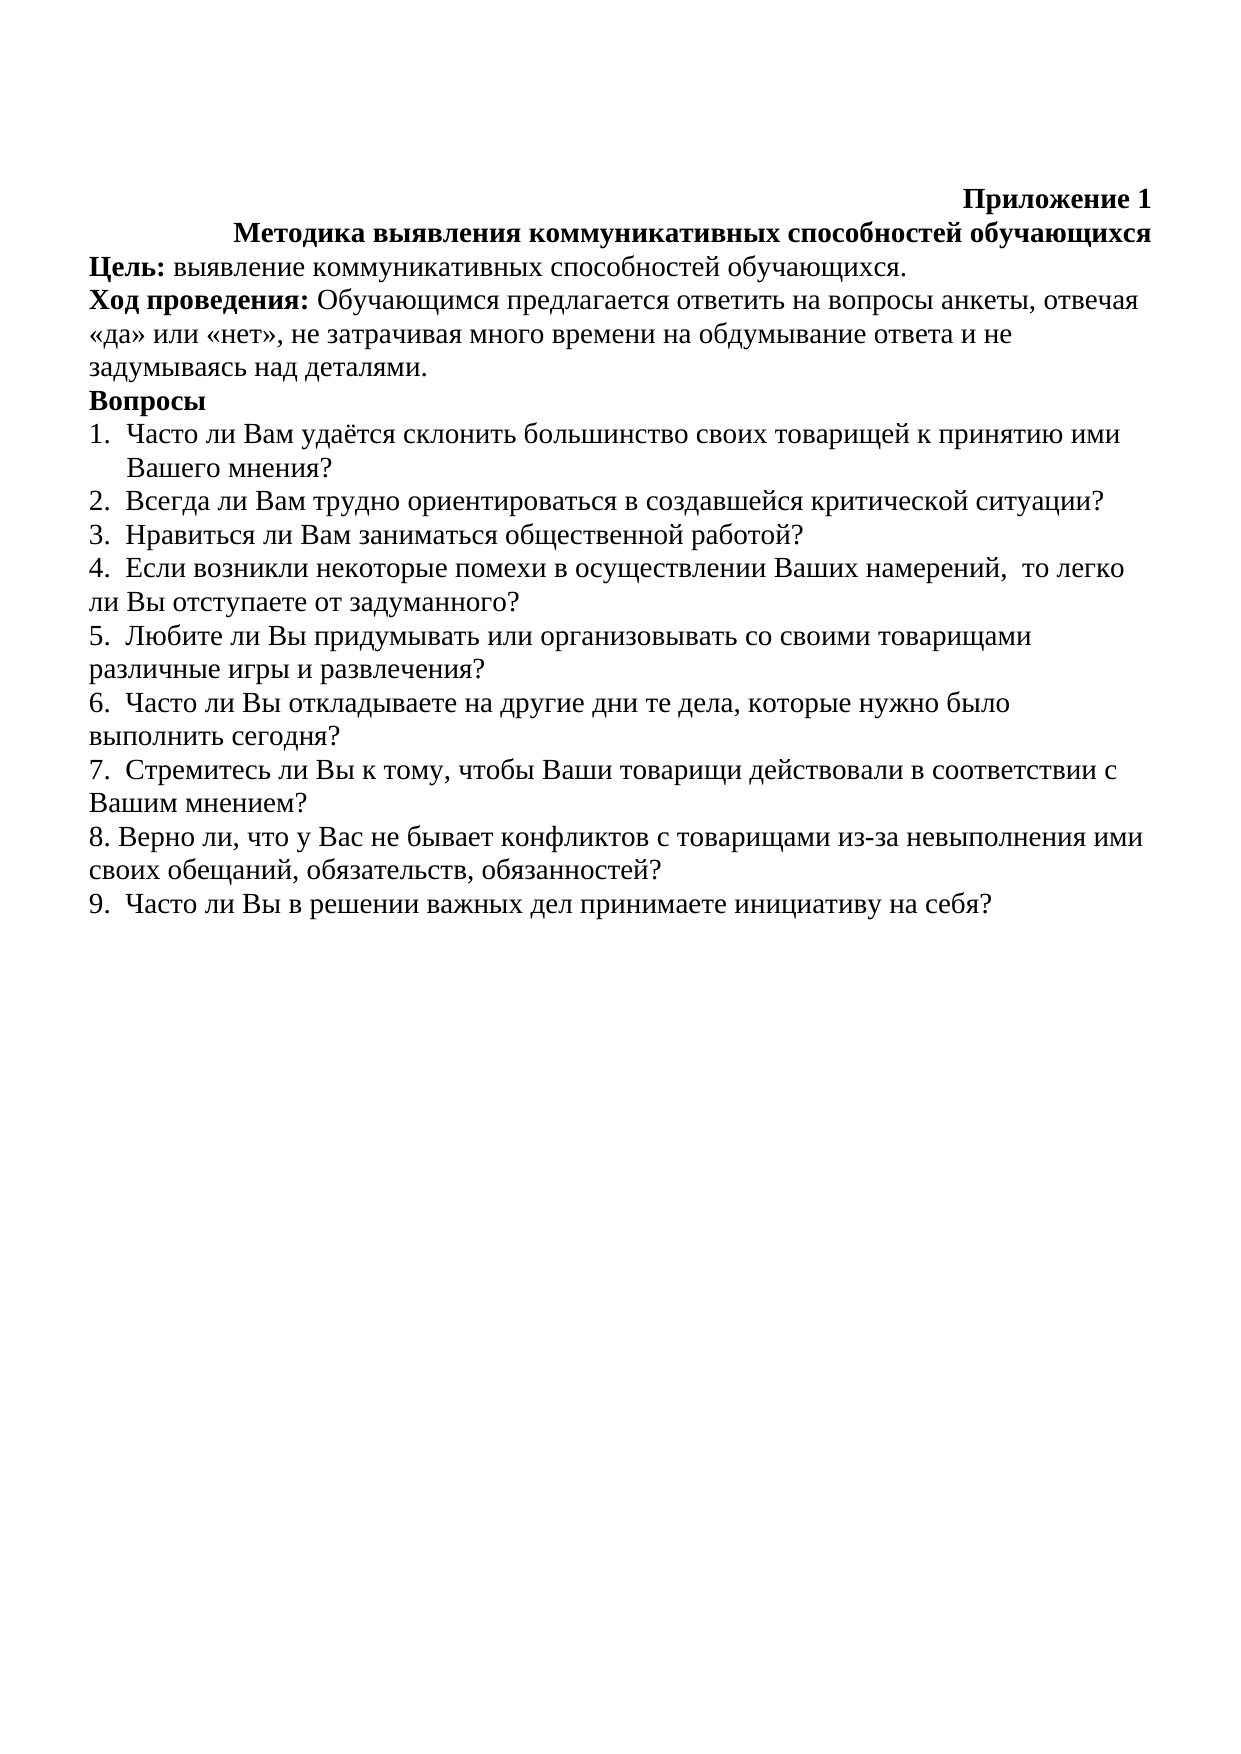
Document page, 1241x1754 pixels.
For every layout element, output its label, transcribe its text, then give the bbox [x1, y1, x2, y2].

text 3. Нравиться ли Вам заниматься общественной работой? [89, 517, 1152, 551]
text 2. Всегда ли Вам трудно ориентироваться в создавшейся критической ситуации? [89, 483, 1152, 517]
text Вопросы [89, 383, 1152, 416]
text 5. Любите ли Вы придумывать или организовывать со своими товарищами различные игры и развлечения? [89, 618, 1152, 685]
text 7. Стремитесь ли Вы к тому, чтобы Ваши товарищи действовали в соответствии с Вашим мнением? [89, 752, 1152, 819]
text Приложение 1 [89, 182, 1152, 215]
text 4. Если возникли некоторые помехи в осуществлении Ваших намерений, то легко ли Вы отступаете от задуманного? [89, 551, 1152, 618]
text Методика выявления коммуникативных способностей обучающихся [89, 215, 1152, 249]
text Цель: выявление коммуникативных способностей обучающихся. [89, 249, 1152, 282]
list Часто ли Вам удаётся склонить большинство своих товарищей к принятию ими Вашего мнения? [89, 416, 1152, 483]
text Ход проведения: Обучающимся предлагается ответить на вопросы анкеты, отвечая «да» или «нет», не затрачивая много времени на обдумывание ответа и не задумываясь над деталями. [89, 282, 1152, 383]
text 6. Часто ли Вы откладываете на другие дни те дела, которые нужно было выполнить сегодня? [89, 685, 1152, 752]
text 8. Верно ли, что у Вас не бывает конфликтов с товарищами из-за невыполнения ими своих обещаний, обязательств, обязанностей? [89, 819, 1152, 886]
text 9. Часто ли Вы в решении важных дел принимаете инициативу на себя? [89, 886, 1152, 919]
